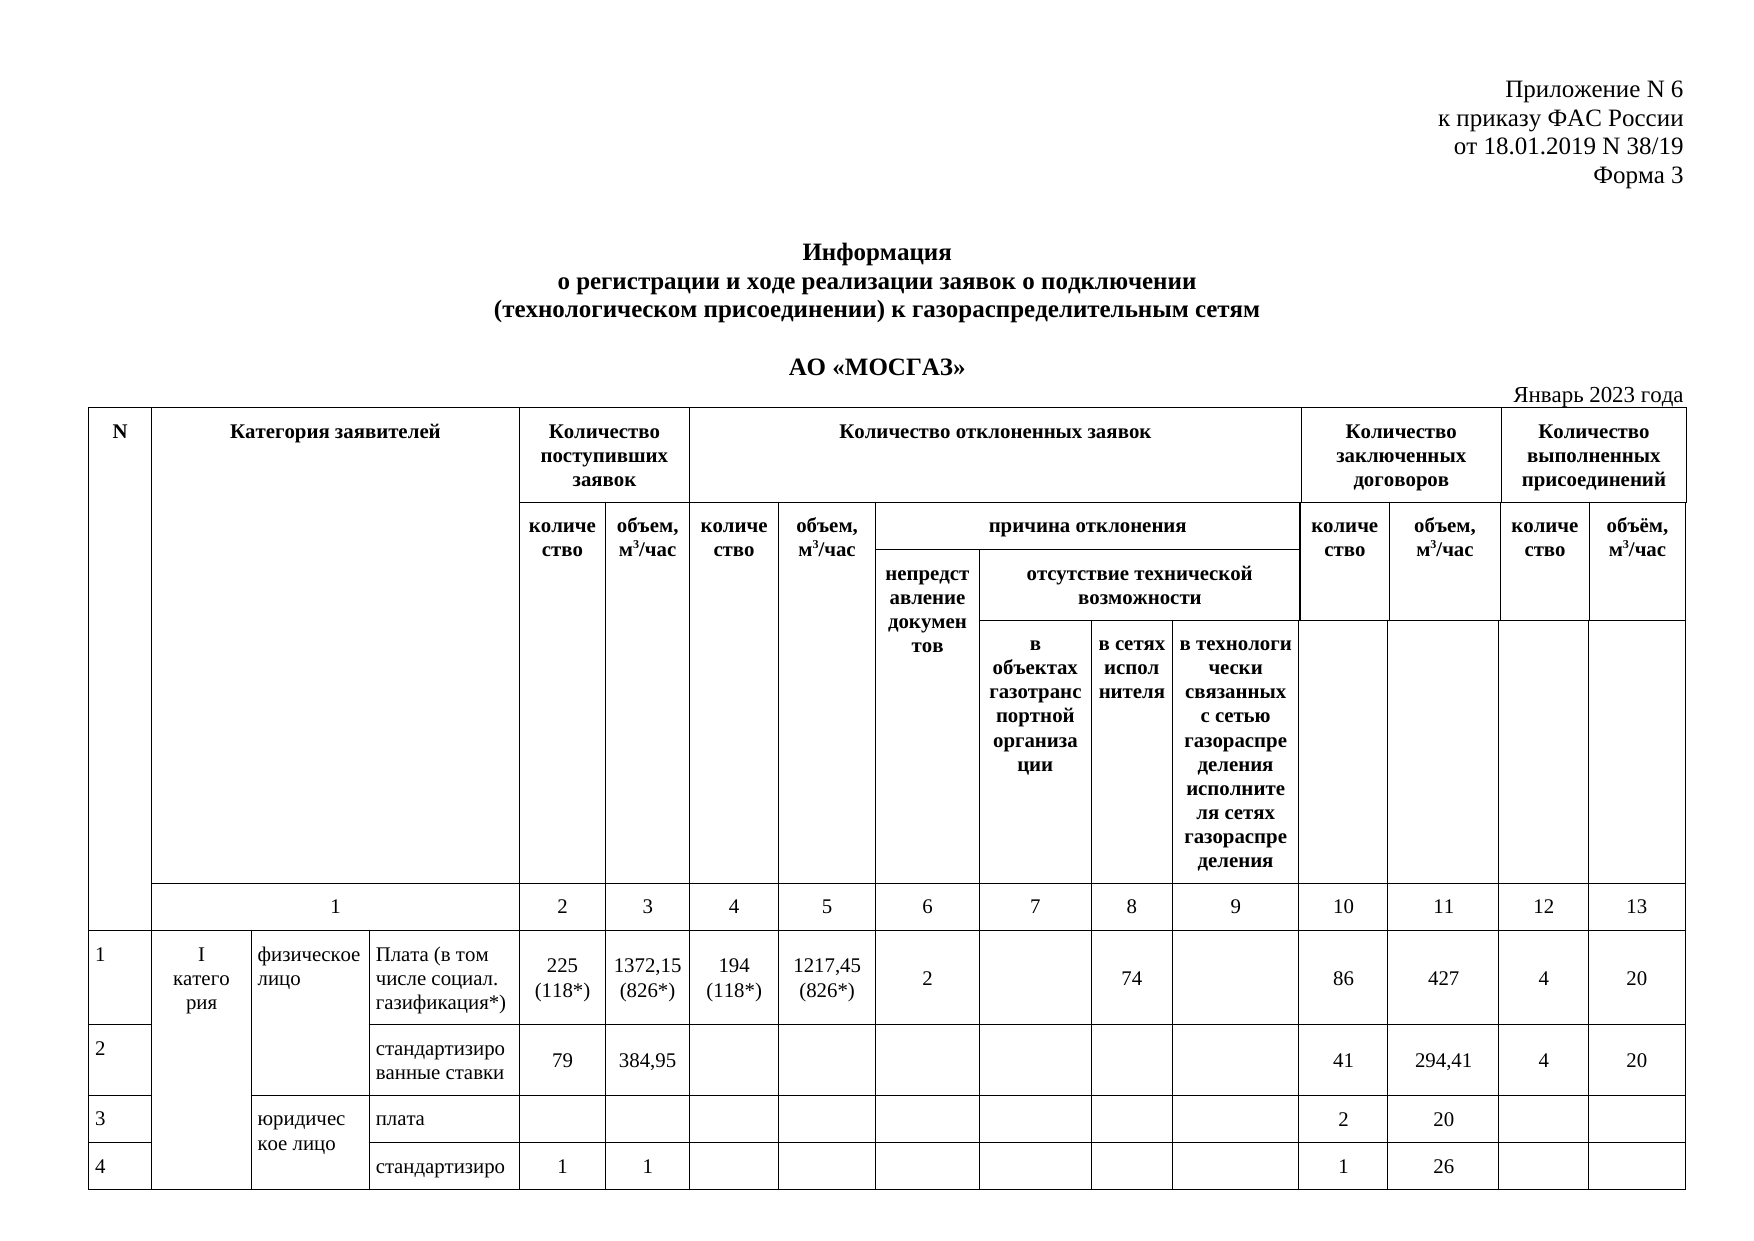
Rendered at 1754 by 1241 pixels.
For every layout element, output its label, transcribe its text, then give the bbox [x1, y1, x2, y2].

table_cell 74 [1092, 931, 1172, 1024]
table_cell 2 [89, 1025, 151, 1095]
text о регистрации и ходе реализации заявок о подключении [118, 266, 1636, 294]
table_cell отсутствие технической возможности [980, 550, 1299, 619]
table_cell [1499, 621, 1588, 882]
table_cell причина отклонения [876, 503, 1299, 549]
table_header Количество заключенных договоров [1302, 408, 1501, 502]
table_cell 384,95 [606, 1025, 689, 1095]
table_cell количество [1501, 503, 1589, 619]
table_cell 8 [1092, 884, 1172, 930]
table_cell 1 [606, 1143, 689, 1189]
table_cell 225 (118*) [520, 931, 605, 1024]
table_cell 2 [876, 931, 979, 1024]
table_cell 11 [1388, 884, 1498, 930]
table_cell 9 [1173, 884, 1298, 930]
table_cell 79 [520, 1025, 605, 1095]
text Форма 3 [118, 160, 1683, 189]
table_cell 13 [1589, 884, 1685, 930]
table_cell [370, 1143, 519, 1189]
table_cell в объектах газотранспортной организа ции [980, 621, 1091, 882]
table_cell [876, 1025, 979, 1095]
table_cell непредставление докумен тов [876, 550, 979, 882]
table_cell 4 [89, 1143, 151, 1189]
table_cell [779, 1096, 875, 1142]
text (технологическом присоединении) к газораспределительным сетям [118, 294, 1636, 323]
table_cell 1 [1299, 1143, 1387, 1189]
table_header Количество отклоненных заявок [690, 408, 1301, 502]
table_cell 294,41 [1388, 1025, 1498, 1095]
table_cell [980, 931, 1091, 1024]
table_cell [1092, 1096, 1172, 1142]
table_cell [1499, 1096, 1588, 1142]
table_cell [690, 1143, 778, 1189]
table_cell 20 [1589, 1025, 1685, 1095]
table_cell 20 [1388, 1096, 1498, 1142]
table_cell объем, м3/час [779, 503, 875, 882]
table_cell [690, 1096, 778, 1142]
table_cell 41 [1299, 1025, 1387, 1095]
table_cell [1499, 1143, 1588, 1189]
table_cell [1589, 1096, 1685, 1142]
table_cell количество [520, 503, 605, 882]
table_header Количество поступивших заявок [520, 408, 689, 502]
table_cell объём, м3/час [1590, 503, 1685, 619]
text к приказу ФАС России [118, 103, 1683, 131]
table_cell 194 (118*) [690, 931, 778, 1024]
table_cell [520, 1096, 605, 1142]
table_cell [1589, 621, 1685, 882]
table_cell [1173, 1096, 1298, 1142]
table_cell стандартизированные ставки [370, 1025, 519, 1095]
table_cell [1173, 1143, 1298, 1189]
table_header Количество выполненных присоединений [1502, 408, 1686, 502]
text Приложение N 6 [118, 74, 1683, 103]
table_cell в сетях испол нителя [1092, 621, 1172, 882]
table_cell объем, м3/час [1390, 503, 1500, 619]
table_cell [606, 1096, 689, 1142]
text от 18.01.2019 N 38/19 [118, 131, 1683, 160]
table_cell 4 [1499, 931, 1588, 1024]
text Информация [118, 237, 1636, 266]
table_cell [1589, 1143, 1685, 1189]
table_cell 3 [606, 884, 689, 930]
table_cell 1372,15 (826*) [606, 931, 689, 1024]
table_header Категория заявителей [152, 408, 519, 882]
table_cell 86 [1299, 931, 1387, 1024]
table_cell 7 [980, 884, 1091, 930]
table_cell [779, 1025, 875, 1095]
table_cell 2 [520, 884, 605, 930]
table_cell 4 [690, 884, 778, 930]
table_cell [1092, 1025, 1172, 1095]
table_cell [980, 1025, 1091, 1095]
table_cell [1173, 1025, 1298, 1095]
table_cell [1388, 621, 1498, 882]
table_cell [1092, 1143, 1172, 1189]
table_cell 10 [1299, 884, 1387, 930]
table_cell 1 [152, 884, 519, 930]
table_cell [876, 1143, 979, 1189]
table_cell физическое лицо [252, 931, 369, 1095]
table_cell в технологи чески связанных с сетью газораспре деления исполните ля сетях газораспре деления [1173, 621, 1298, 882]
table_cell [980, 1096, 1091, 1142]
table_cell 1 [520, 1143, 605, 1189]
table_cell 20 [1589, 931, 1685, 1024]
table_cell объем, м3/час [606, 503, 689, 882]
table_cell 1217,45 (826*) [779, 931, 875, 1024]
table_cell 1 [89, 931, 151, 1024]
table_cell 6 [876, 884, 979, 930]
table_cell [779, 1143, 875, 1189]
table_cell 4 [1499, 1025, 1588, 1095]
table_cell плата [370, 1096, 519, 1142]
table_header N [89, 408, 151, 930]
table_cell 5 [779, 884, 875, 930]
table_cell [1299, 621, 1387, 882]
table_cell [876, 1096, 979, 1142]
text Январь 2023 года [118, 381, 1683, 407]
table_cell 12 [1499, 884, 1588, 930]
table_cell [980, 1143, 1091, 1189]
table_cell 26 [1388, 1143, 1498, 1189]
table_cell количество [690, 503, 778, 882]
table_cell количество [1301, 503, 1389, 619]
table_cell [1173, 931, 1298, 1024]
table_cell Плата (в том числе социал. газификация*) [370, 931, 519, 1024]
table_cell 3 [89, 1096, 151, 1142]
table_cell 2 [1299, 1096, 1387, 1142]
table_cell [690, 1025, 778, 1095]
table_cell I катего рия [152, 931, 251, 1189]
table_cell юридичес кое лицо [252, 1096, 369, 1189]
text АО «МОСГАЗ» [118, 352, 1636, 381]
table_cell 427 [1388, 931, 1498, 1024]
